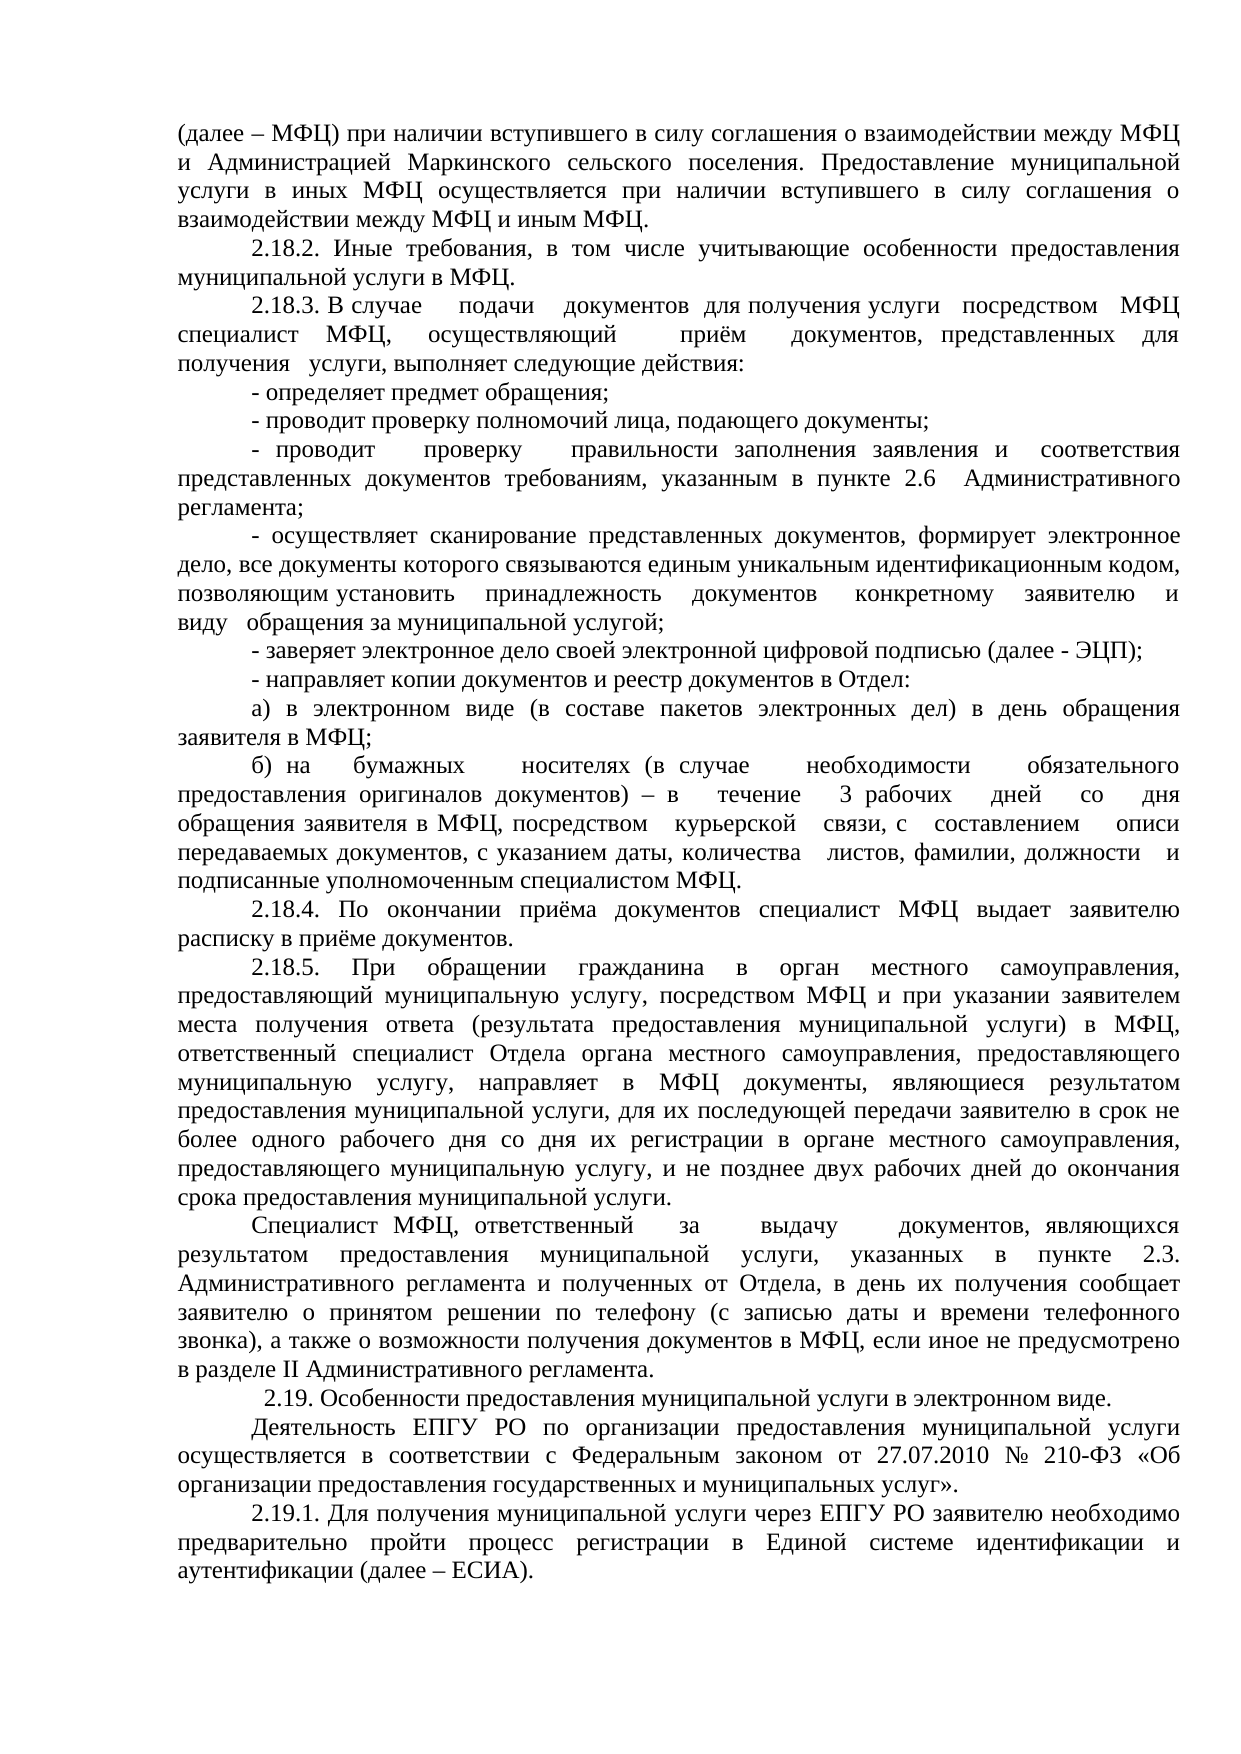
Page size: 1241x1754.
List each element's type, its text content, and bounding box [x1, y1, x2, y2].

text Специалист МФЦ, ответственный за выдачу документов, являющихся результатом предоставления муниципальной услуги, указанных в пункте 2.3. Административного регламента и полученных от Отдела, в день их получения сообщает заявителю о принятом решении по телефону (с записью даты и времени телефонного звонка), а также о возможности получения документов в МФЦ, если иное не предусмотрено в разделе II Административного регламента. [177, 1211, 1181, 1383]
text 2.18.2. Иные требования, в том числе учитывающие особенности предоставления муниципальной услуги в МФЦ. [177, 233, 1181, 291]
text - осуществляет сканирование представленных документов, формирует электронное дело, все документы которого связываются единым уникальным идентификационным кодом, позволяющим установить принадлежность документов конкретному заявителю и виду обращения за муниципальной услугой; [177, 521, 1181, 636]
text - определяет предмет обращения; [177, 377, 1181, 406]
text - направляет копии документов и реестр документов в Отдел: [177, 664, 1181, 693]
text Деятельность ЕПГУ РО по организации предоставления муниципальной услуги осуществляется в соответствии с Федеральным законом от 27.07.2010 № 210-ФЗ «Об организации предоставления государственных и муниципальных услуг». [177, 1412, 1181, 1498]
text 2.18.3. В случае подачи документов для получения услуги посредством МФЦ специалист МФЦ, осуществляющий приём документов, представленных для получения услуги, выполняет следующие действия: [177, 291, 1181, 377]
text 2.18.5. При обращении гражданина в орган местного самоуправления, предоставляющий муниципальную услугу, посредством МФЦ и при указании заявителем места получения ответа (результата предоставления муниципальной услуги) в МФЦ, ответственный специалист Отдела органа местного самоуправления, предоставляющего муниципальную услугу, направляет в МФЦ документы, являющиеся результатом предоставления муниципальной услуги, для их последующей передачи заявителю в срок не более одного рабочего дня со дня их регистрации в органе местного самоуправления, предоставляющего муниципальную услугу, и не позднее двух рабочих дней до окончания срока предоставления муниципальной услуги. [177, 952, 1181, 1211]
text 2.18.4. По окончании приёма документов специалист МФЦ выдает заявителю расписку в приёме документов. [177, 894, 1181, 952]
text - заверяет электронное дело своей электронной цифровой подписью (далее - ЭЦП); [177, 636, 1181, 664]
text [177, 118, 1181, 233]
text 2.19. Особенности предоставления муниципальной услуги в электронном виде. [177, 1383, 1181, 1412]
text - проводит проверку полномочий лица, подающего документы; [177, 406, 1181, 434]
text б) на бумажных носителях (в случае необходимости обязательного предоставления оригиналов документов) – в течение 3 рабочих дней со дня обращения заявителя в МФЦ, посредством курьерской связи, с составлением описи передаваемых документов, с указанием даты, количества листов, фамилии, должности и подписанные уполномоченным специалистом МФЦ. [177, 751, 1181, 894]
text - проводит проверку правильности заполнения заявления и соответствия представленных документов требованиям, указанным в пункте 2.6 Административного регламента; [177, 434, 1181, 521]
text а) в электронном виде (в составе пакетов электронных дел) в день обращения заявителя в МФЦ; [177, 693, 1181, 751]
text 2.19.1. Для получения муниципальной услуги через ЕПГУ РО заявителю необходимо предварительно пройти процесс регистрации в Единой системе идентификации и аутентификации (далее – ЕСИА). [177, 1498, 1181, 1584]
